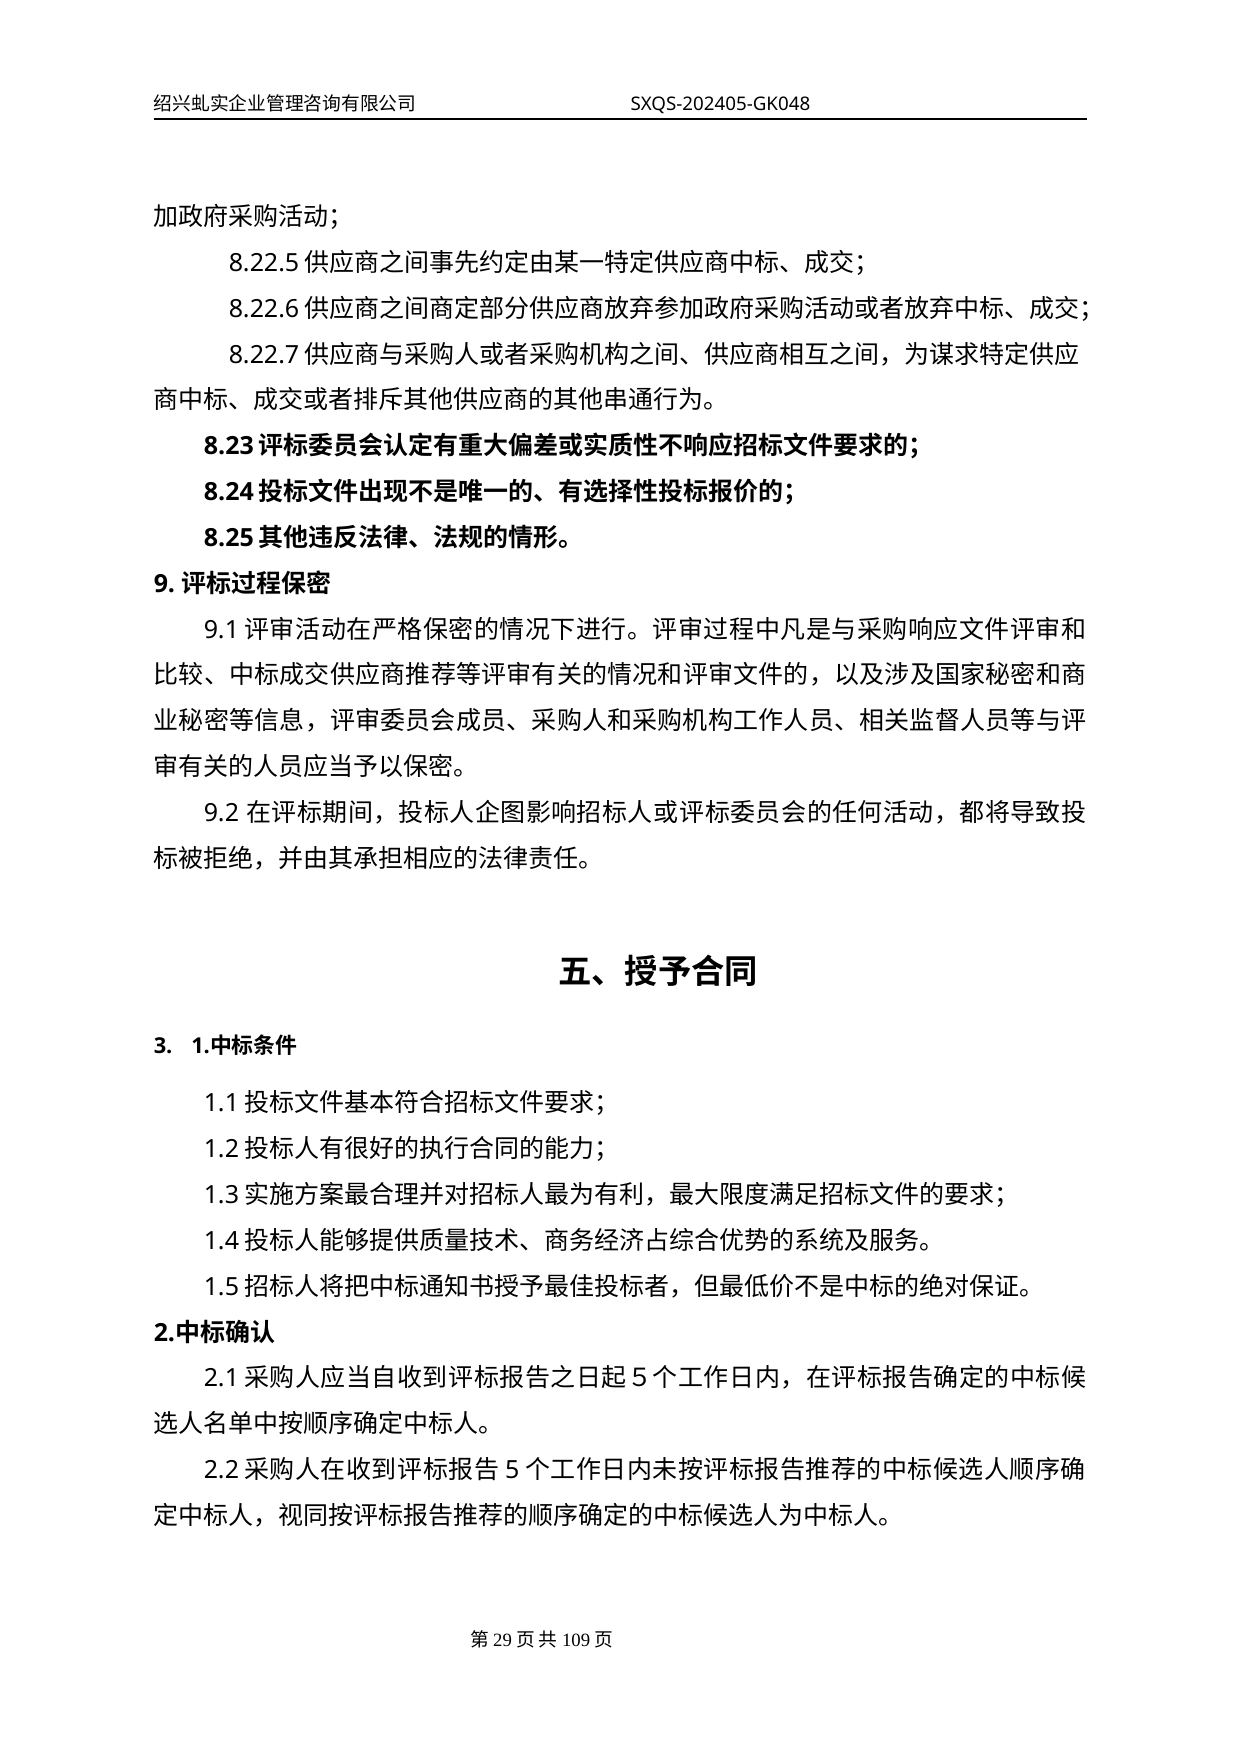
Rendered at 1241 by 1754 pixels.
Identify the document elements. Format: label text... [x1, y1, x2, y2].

text 1.1投标文件基本符合招标文件要求； [153, 1075, 1087, 1121]
text 8.24投标文件出现不是唯一的、有选择性投标报价的； [153, 464, 1087, 510]
text 9.2 在评标期间，投标人企图影响招标人或评标委员会的任何活动，都将导致投标被拒绝，并由其承担相应的法律责任。 [153, 785, 1087, 876]
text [153, 189, 1087, 235]
text 8.22.5供应商之间事先约定由某一特定供应商中标、成交； [153, 235, 1087, 281]
list 1.中标条件 [153, 1017, 1087, 1063]
text 9. 评标过程保密 [153, 556, 1087, 601]
text 8.22.7供应商与采购人或者采购机构之间、供应商相互之间，为谋求特定供应商中标、成交或者排斥其他供应商的其他串通行为。 [153, 326, 1087, 418]
text 8.25其他违反法律、法规的情形。 [153, 510, 1087, 556]
text 2.中标确认 [153, 1304, 1087, 1350]
text 1.3实施方案最合理并对招标人最为有利，最大限度满足招标文件的要求； [153, 1167, 1087, 1213]
text 2.2采购人在收到评标报告5个工作日内未按评标报告推荐的中标候选人顺序确定中标人，视同按评标报告推荐的顺序确定的中标候选人为中标人。 [153, 1442, 1087, 1533]
text 1.4投标人能够提供质量技术、商务经济占综合优势的系统及服务。 [153, 1213, 1087, 1258]
text 8.22.6供应商之间商定部分供应商放弃参加政府采购活动或者放弃中标、成交； [153, 281, 1087, 326]
text 1.5招标人将把中标通知书授予最佳投标者，但最低价不是中标的绝对保证。 [153, 1258, 1087, 1304]
text 9.1评审活动在严格保密的情况下进行。评审过程中凡是与采购响应文件评审和比较、中标成交供应商推荐等评审有关的情况和评审文件的，以及涉及国家秘密和商业秘密等信息，评审委员会成员、采购人和采购机构工作人员、相关监督人员等与评审有关的人员应当予以保密。 [153, 601, 1087, 785]
text 2.1采购人应当自收到评标报告之日起５个工作日内，在评标报告确定的中标候选人名单中按顺序确定中标人。 [153, 1350, 1087, 1442]
text 8.23评标委员会认定有重大偏差或实质性不响应招标文件要求的； [153, 418, 1087, 464]
text 1.2投标人有很好的执行合同的能力； [153, 1121, 1087, 1167]
text 五、授予合同 [153, 944, 1087, 993]
